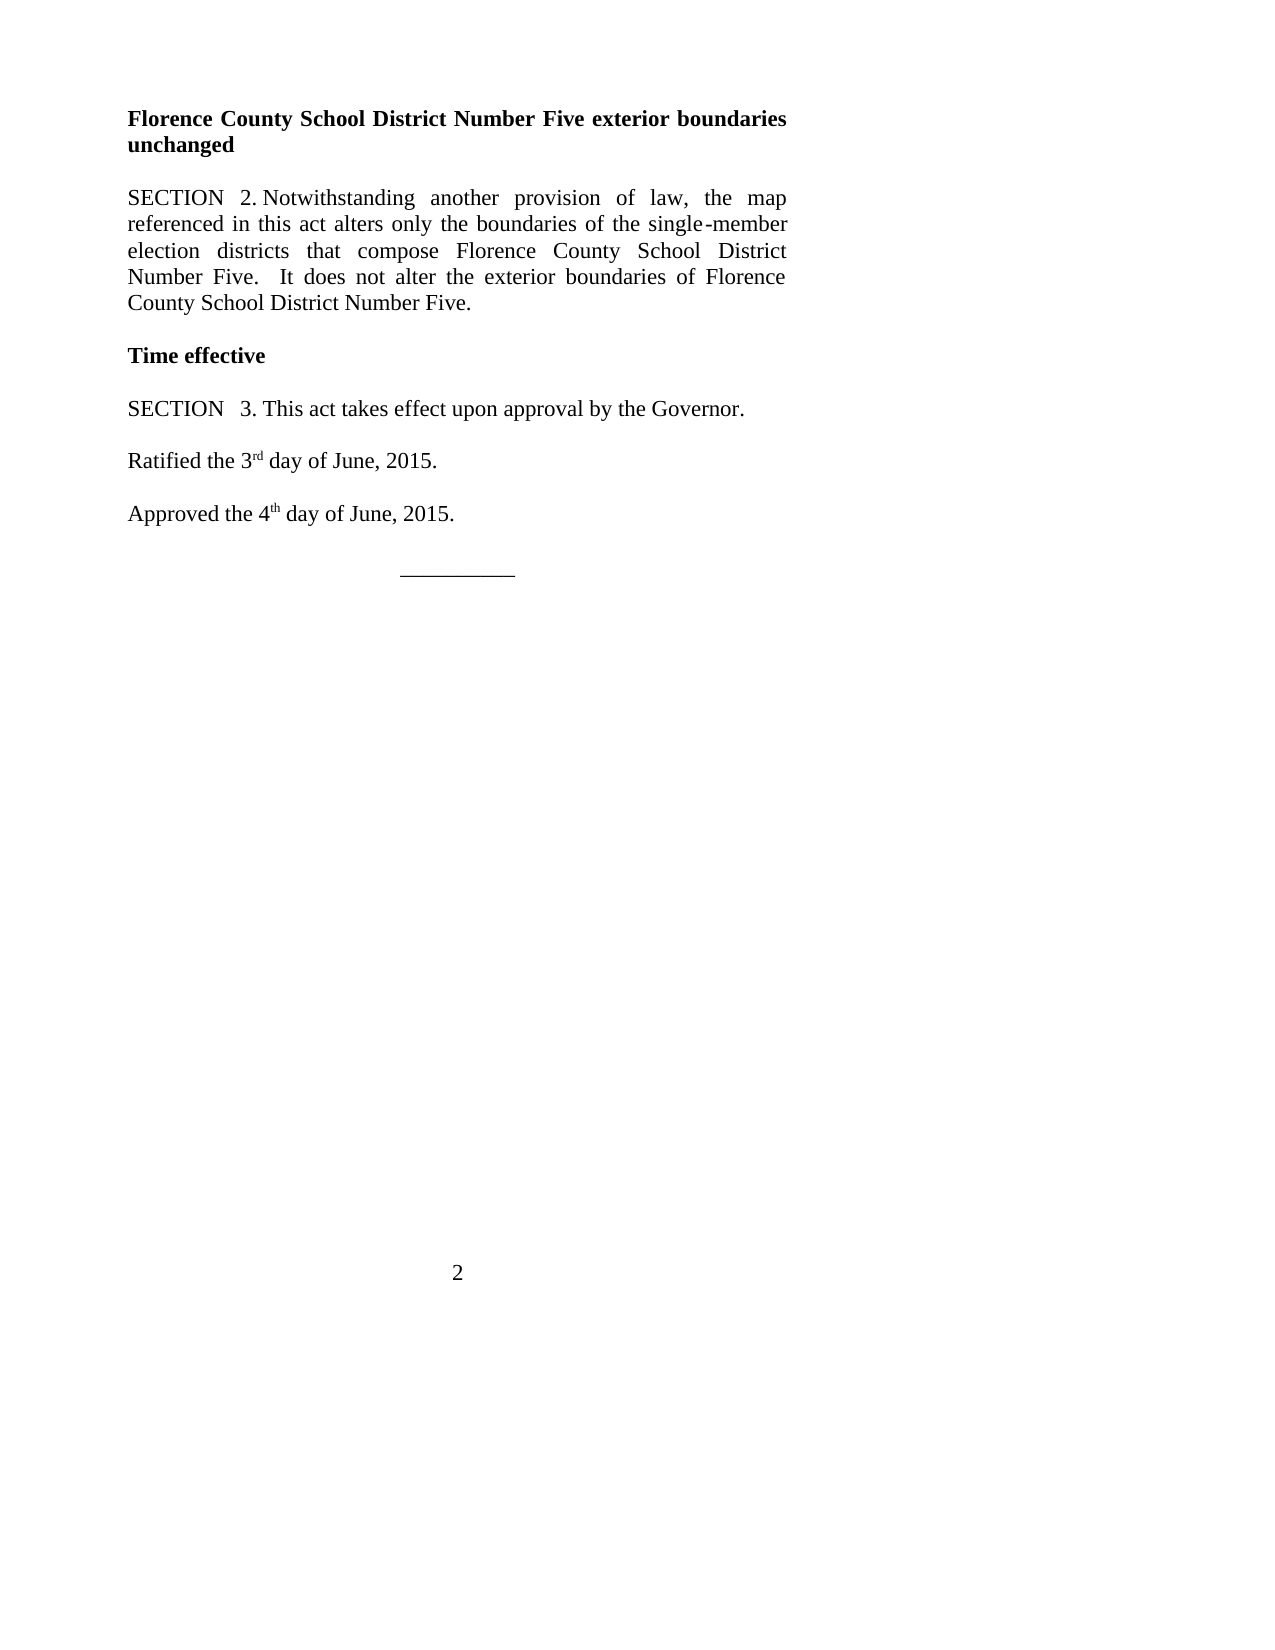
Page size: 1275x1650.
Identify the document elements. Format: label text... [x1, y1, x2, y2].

text Florence County School District Number Five exterior boundaries unchanged [127, 105, 787, 158]
text SECTION 3. This act takes effect upon approval by the Governor. [127, 395, 787, 421]
text Approved the 4th day of June, 2015. [127, 500, 787, 527]
text __________ [127, 553, 787, 579]
text Time effective [127, 342, 787, 368]
text Ratified the 3rd day of June, 2015. [127, 448, 787, 474]
text SECTION 2. Notwithstanding another provision of law, the map referenced in this act alters only the boundaries of the single-member election districts that compose Florence County School District Number Five. It does not alter the exterior boundaries of Florence County School District Number Five. [127, 184, 787, 316]
